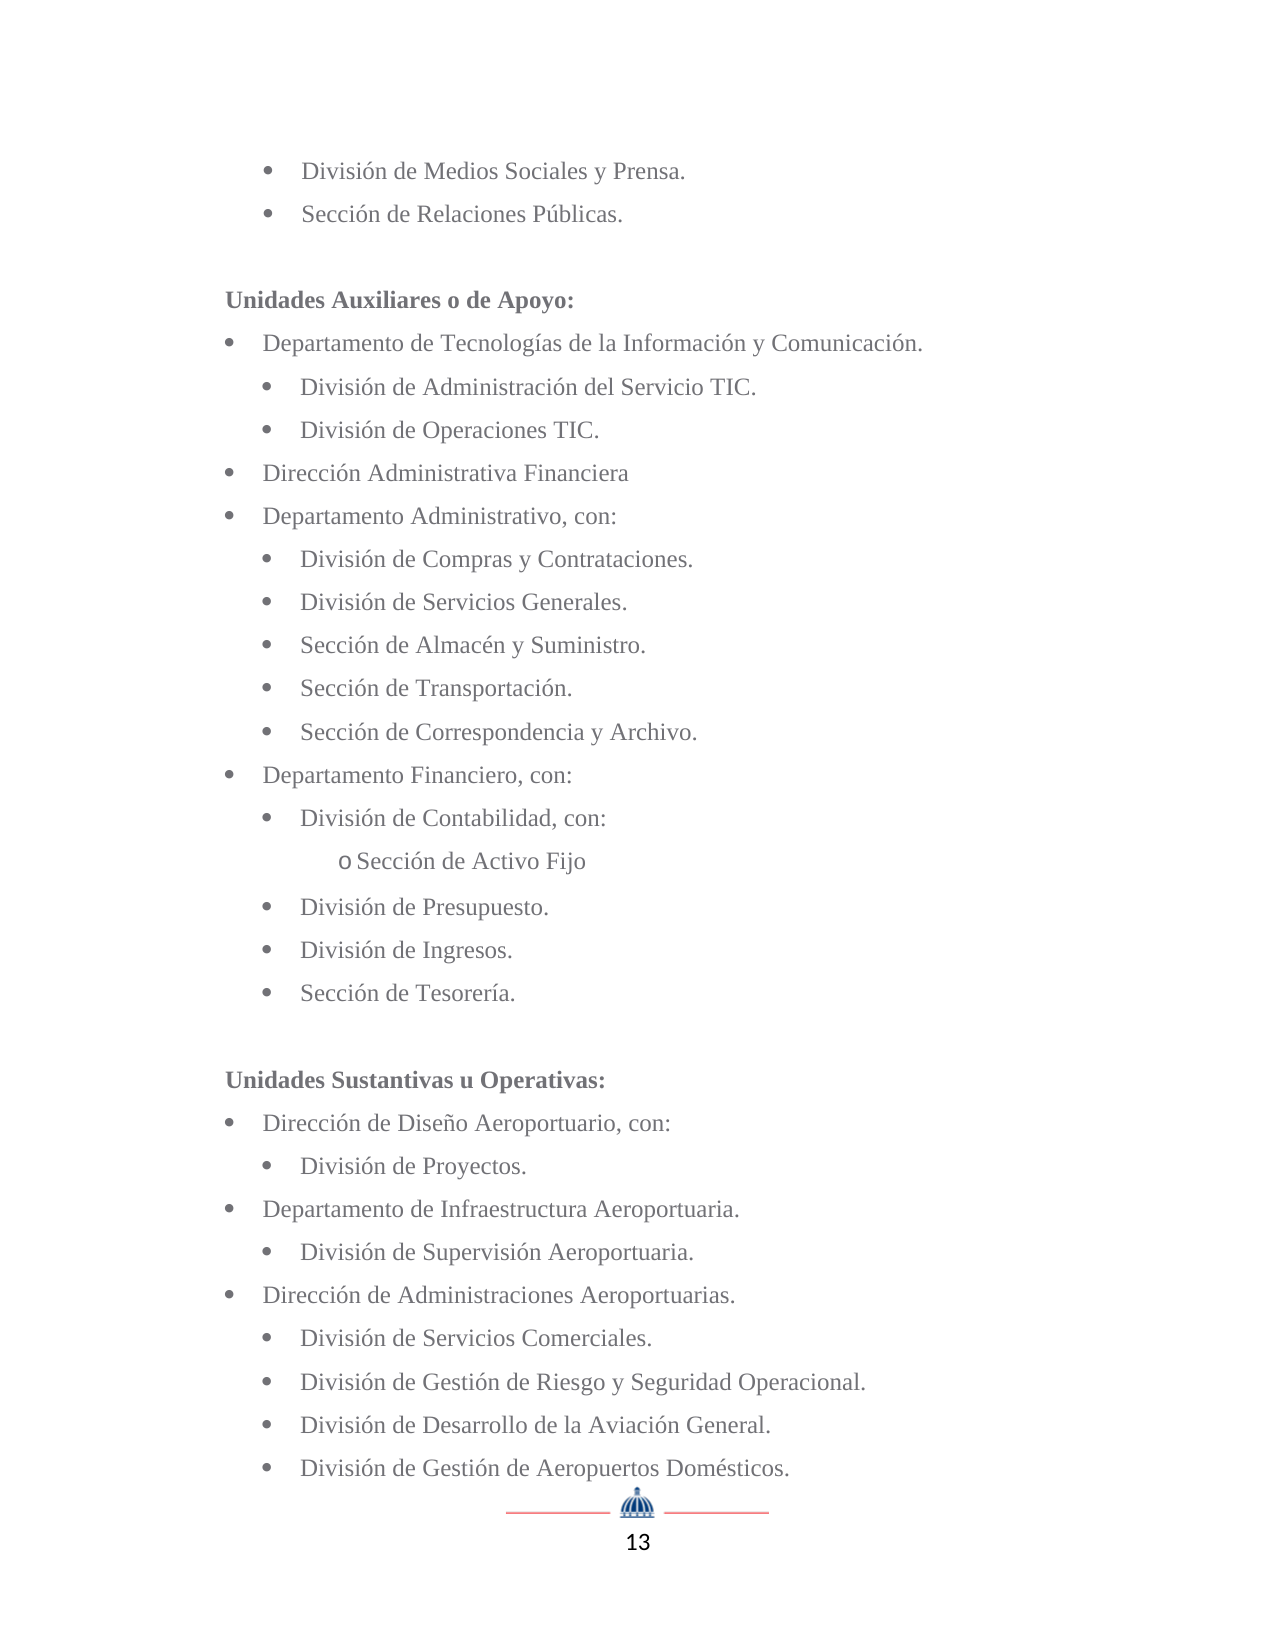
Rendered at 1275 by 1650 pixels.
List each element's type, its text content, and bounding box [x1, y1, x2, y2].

list Departamento de Infraestructura Aeroportuaria. [225, 1194, 1050, 1223]
list Sección de Tesorería. [262, 978, 1050, 1007]
list Sección de Correspondencia y Archivo. [262, 717, 1050, 745]
list División de Proyectos. [262, 1151, 1050, 1180]
list División de Operaciones TIC. [262, 415, 1050, 443]
list División de Medios Sociales y Prensa. [264, 156, 1050, 185]
list División de Contabilidad, con: [262, 803, 1050, 832]
list División de Gestión de Aeropuertos Domésticos. [262, 1453, 1050, 1482]
list Sección de Relaciones Públicas. [264, 199, 1050, 228]
list Departamento de Tecnologías de la Información y Comunicación. [225, 328, 1050, 357]
list Dirección Administrativa Financiera [225, 458, 1050, 487]
list División de Presupuesto. [262, 892, 1050, 921]
list Departamento Administrativo, con: [225, 501, 1050, 530]
picture [505, 1485, 769, 1518]
list Dirección de Diseño Aeroportuario, con: [225, 1108, 1050, 1137]
list Sección de Transportación. [262, 673, 1050, 702]
list División de Ingresos. [262, 935, 1050, 964]
text Unidades Auxiliares o de Apoyo: [225, 285, 1050, 314]
list Departamento Financiero, con: [225, 760, 1050, 788]
text Unidades Sustantivas u Operativas: [225, 1065, 1050, 1093]
list División de Servicios Comerciales. [262, 1323, 1050, 1352]
list División de Servicios Generales. [262, 587, 1050, 616]
list División de Desarrollo de la Aviación General. [262, 1410, 1050, 1438]
list Sección de Activo Fijo [337, 846, 1050, 877]
list División de Gestión de Riesgo y Seguridad Operacional. [262, 1367, 1050, 1395]
list Dirección de Administraciones Aeroportuarias. [225, 1280, 1050, 1309]
list División de Administración del Servicio TIC. [262, 372, 1050, 400]
list División de Compras y Contrataciones. [262, 544, 1050, 573]
list Sección de Almacén y Suministro. [262, 630, 1050, 659]
list División de Supervisión Aeroportuaria. [262, 1237, 1050, 1266]
